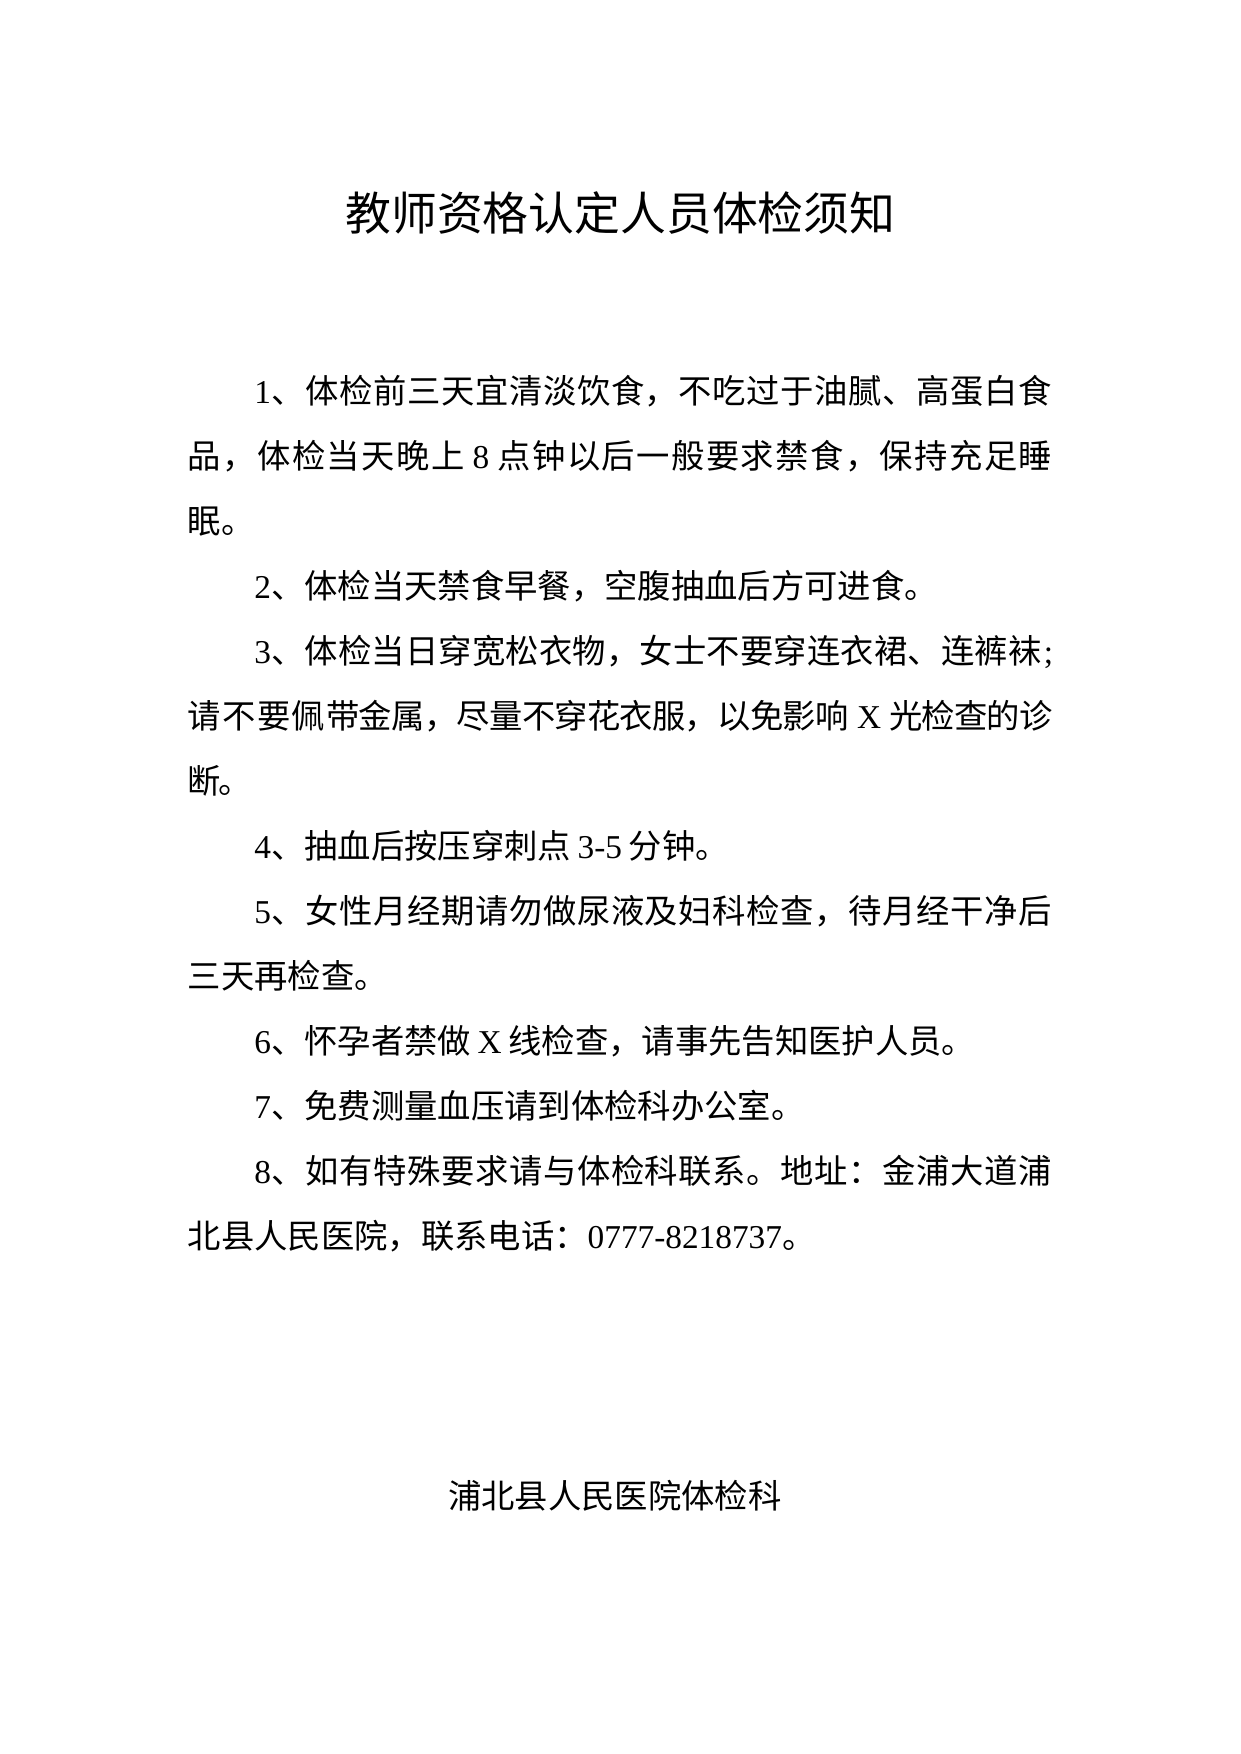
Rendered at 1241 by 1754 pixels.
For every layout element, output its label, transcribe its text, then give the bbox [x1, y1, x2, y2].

text 3、体检当日穿宽松衣物，女士不要穿连衣裙、连裤袜;请不要佩带金属，尽量不穿花衣服，以免影响X光检查的诊断。 [187, 617, 1053, 812]
text 4、抽血后按压穿刺点3-5分钟。 [187, 812, 1053, 877]
text 7、免费测量血压请到体检科办公室。 [187, 1072, 1053, 1137]
text 8、如有特殊要求请与体检科联系。地址：金浦大道浦北县人民医院，联系电话：0777-8218737。 [187, 1137, 1053, 1267]
text 1、体检前三天宜清淡饮食，不吃过于油腻、高蛋白食品，体检当天晚上8点钟以后一般要求禁食，保持充足睡眠。 [187, 357, 1053, 552]
text 浦北县人民医院体检科 [187, 1462, 1053, 1527]
text 6、怀孕者禁做X线检查，请事先告知医护人员。 [187, 1007, 1053, 1072]
text 教师资格认定人员体检须知 [187, 162, 1053, 259]
text 5、女性月经期请勿做尿液及妇科检查，待月经干净后三天再检查。 [187, 877, 1053, 1007]
text 2、体检当天禁食早餐，空腹抽血后方可进食。 [187, 552, 1053, 617]
